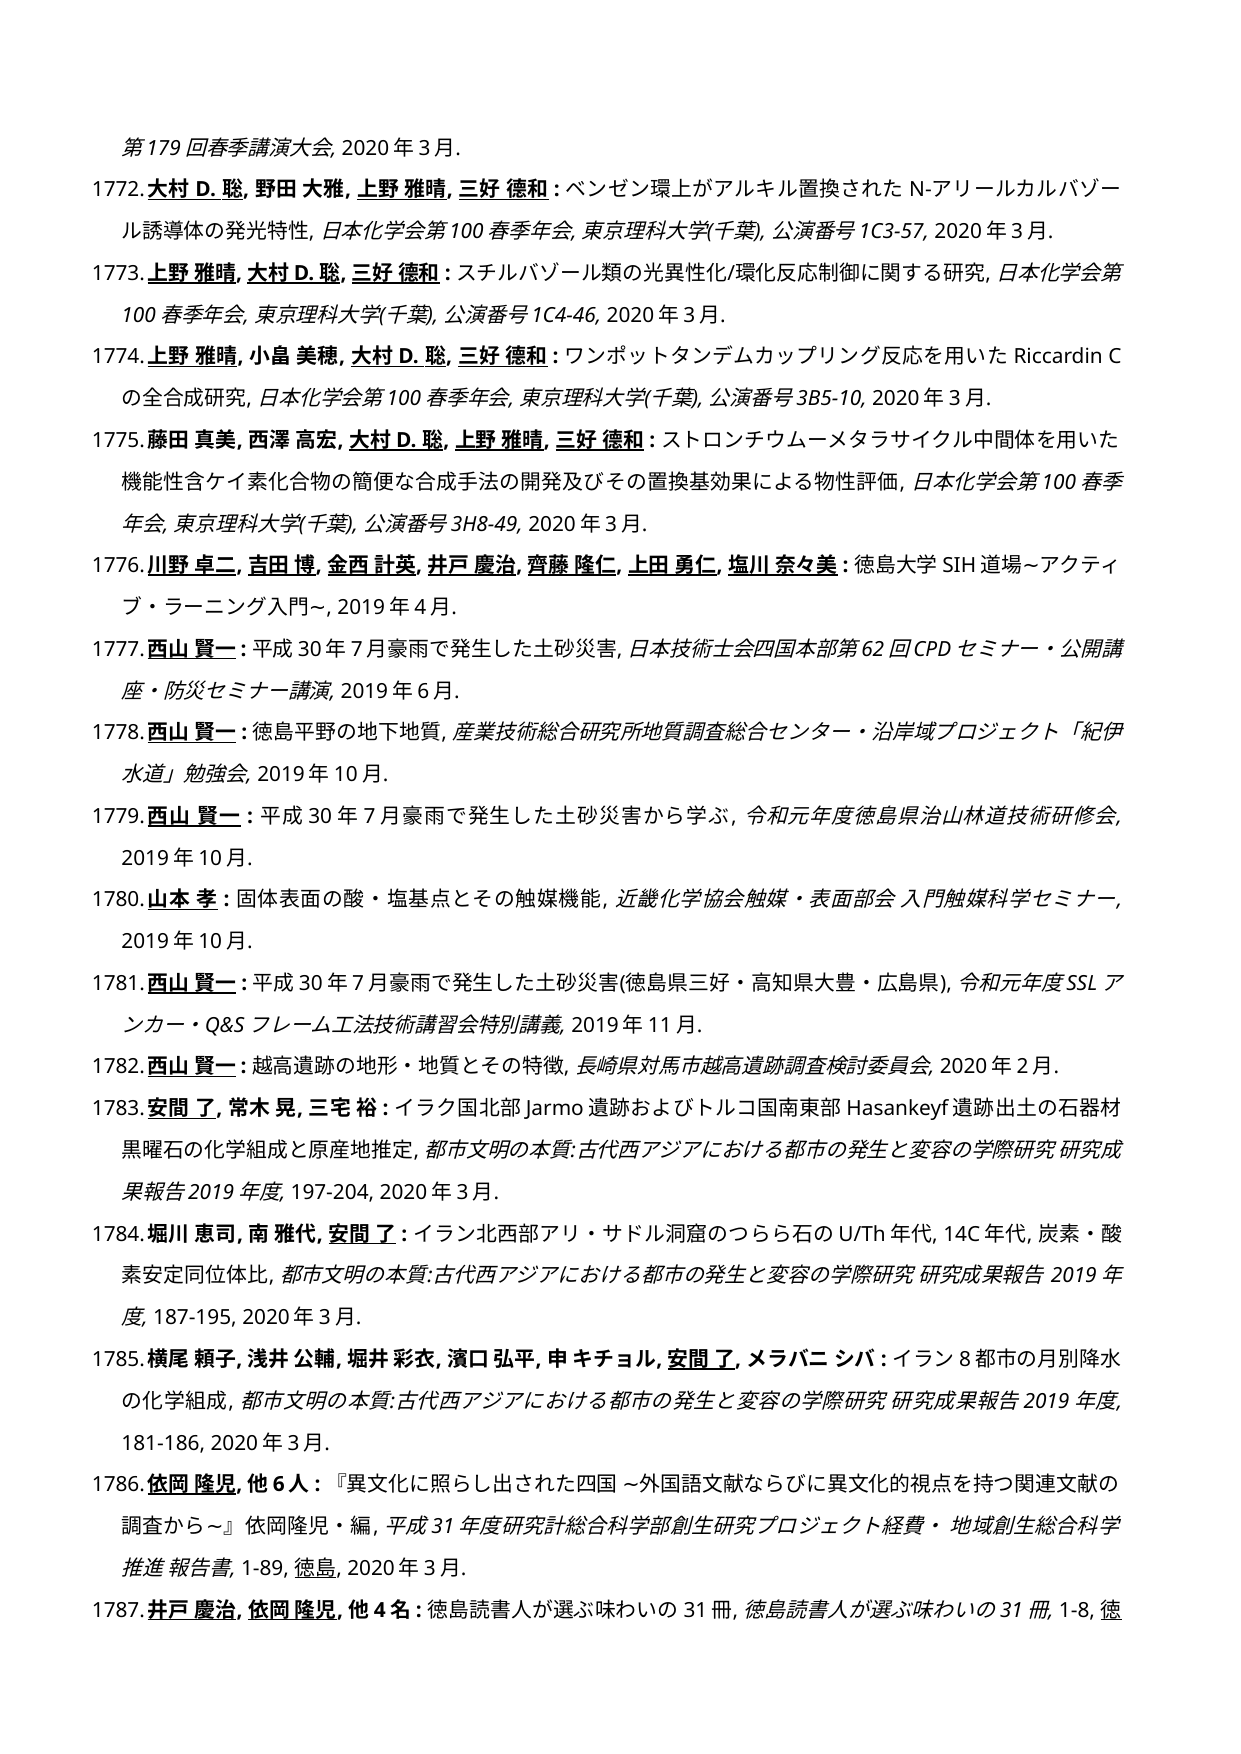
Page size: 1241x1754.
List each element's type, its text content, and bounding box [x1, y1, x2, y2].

list 依岡 隆児, 他6人 : 『異文化に照らし出された四国 ∼外国語文献ならびに異文化的視点を持つ関連文献の調査から∼』依岡隆児・編, 平成31年度研究計総合科学部創生研究プロジェクト経費・ 地域創生総合科学推進 報告書, 1-89, 徳島, 2020年3月. [92, 1462, 1122, 1587]
list 安間 了, 常木 晃, 三宅 裕 : イラク国北部Jarmo遺跡およびトルコ国南東部Hasankeyf遺跡出土の石器材黒曜石の化学組成と原産地推定, 都市文明の本質:古代西アジアにおける都市の発生と変容の学際研究 研究成果報告2019年度, 197-204, 2020年3月. [92, 1086, 1122, 1211]
list 堀川 恵司, 南 雅代, 安間 了 : イラン北西部アリ・サドル洞窟のつらら石のU/Th年代, 14C年代, 炭素・酸素安定同位体比, 都市文明の本質:古代西アジアにおける都市の発生と変容の学際研究 研究成果報告2019年度, 187-195, 2020年3月. [92, 1211, 1122, 1336]
list 横尾 頼子, 浅井 公輔, 堀井 彩衣, 濱口 弘平, 申 キチョル, 安間 了, メラバニ シバ : イラン8都市の月別降水の化学組成, 都市文明の本質:古代西アジアにおける都市の発生と変容の学際研究 研究成果報告2019年度, 181-186, 2020年3月. [92, 1336, 1122, 1462]
list 藤田 真美, 西澤 高宏, 大村 D. 聡, 上野 雅晴, 三好 德和 : ストロンチウムーメタラサイクル中間体を用いた機能性含ケイ素化合物の簡便な合成手法の開発及びその置換基効果による物性評価, 日本化学会第100春季年会, 東京理科大学(千葉), 公演番号3H8-49, 2020年3月. [92, 417, 1122, 543]
list 西山 賢一 : 平成30年7月豪雨で発生した土砂災害(徳島県三好・高知県大豊・広島県), 令和元年度SSLアンカー・Q&Sフレーム工法技術講習会特別講義, 2019年11月. [92, 961, 1122, 1044]
list 西山 賢一 : 平成30年7月豪雨で発生した土砂災害, 日本技術士会四国本部第62回CPDセミナー・公開講座・防災セミナー講演, 2019年6月. [92, 626, 1122, 710]
list 西山 賢一 : 越高遺跡の地形・地質とその特徴, 長崎県対馬市越高遺跡調査検討委員会, 2020年2月. [92, 1044, 1122, 1086]
list 上野 雅晴, 大村 D. 聡, 三好 德和 : スチルバゾール類の光異性化/環化反応制御に関する研究, 日本化学会第100春季年会, 東京理科大学(千葉), 公演番号1C4-46, 2020年3月. [92, 250, 1122, 334]
list 上野 雅晴, 小畠 美穂, 大村 D. 聡, 三好 德和 : ワンポットタンデムカップリング反応を用いた Riccardin Cの全合成研究, 日本化学会第100春季年会, 東京理科大学(千葉), 公演番号3B5-10, 2020年3月. [92, 334, 1122, 417]
list 西山 賢一 : 平成30年7月豪雨で発生した土砂災害から学ぶ, 令和元年度徳島県治山林道技術研修会, 2019年10月. [92, 793, 1122, 877]
list 大村 D. 聡, 野田 大雅, 上野 雅晴, 三好 德和 : ベンゼン環上がアルキル置換されたN-アリールカルバゾール誘導体の発光特性, 日本化学会第100春季年会, 東京理科大学(千葉), 公演番号1C3-57, 2020年3月. [92, 167, 1122, 250]
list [92, 1587, 1122, 1629]
list 西山 賢一 : 徳島平野の地下地質, 産業技術総合研究所地質調査総合センター・沿岸域プロジェクト「紀伊水道」勉強会, 2019年10月. [92, 710, 1122, 793]
list 山本 孝 : 固体表面の酸・塩基点とその触媒機能, 近畿化学協会触媒・表面部会 入門触媒科学セミナー, 2019年10月. [92, 877, 1122, 961]
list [92, 125, 1122, 167]
list 川野 卓二, 吉田 博, 金西 計英, 井戸 慶治, 齊藤 隆仁, 上田 勇仁, 塩川 奈々美 : 徳島大学SIH道場∼アクティブ・ラーニング入門∼, 2019年4月. [92, 543, 1122, 626]
